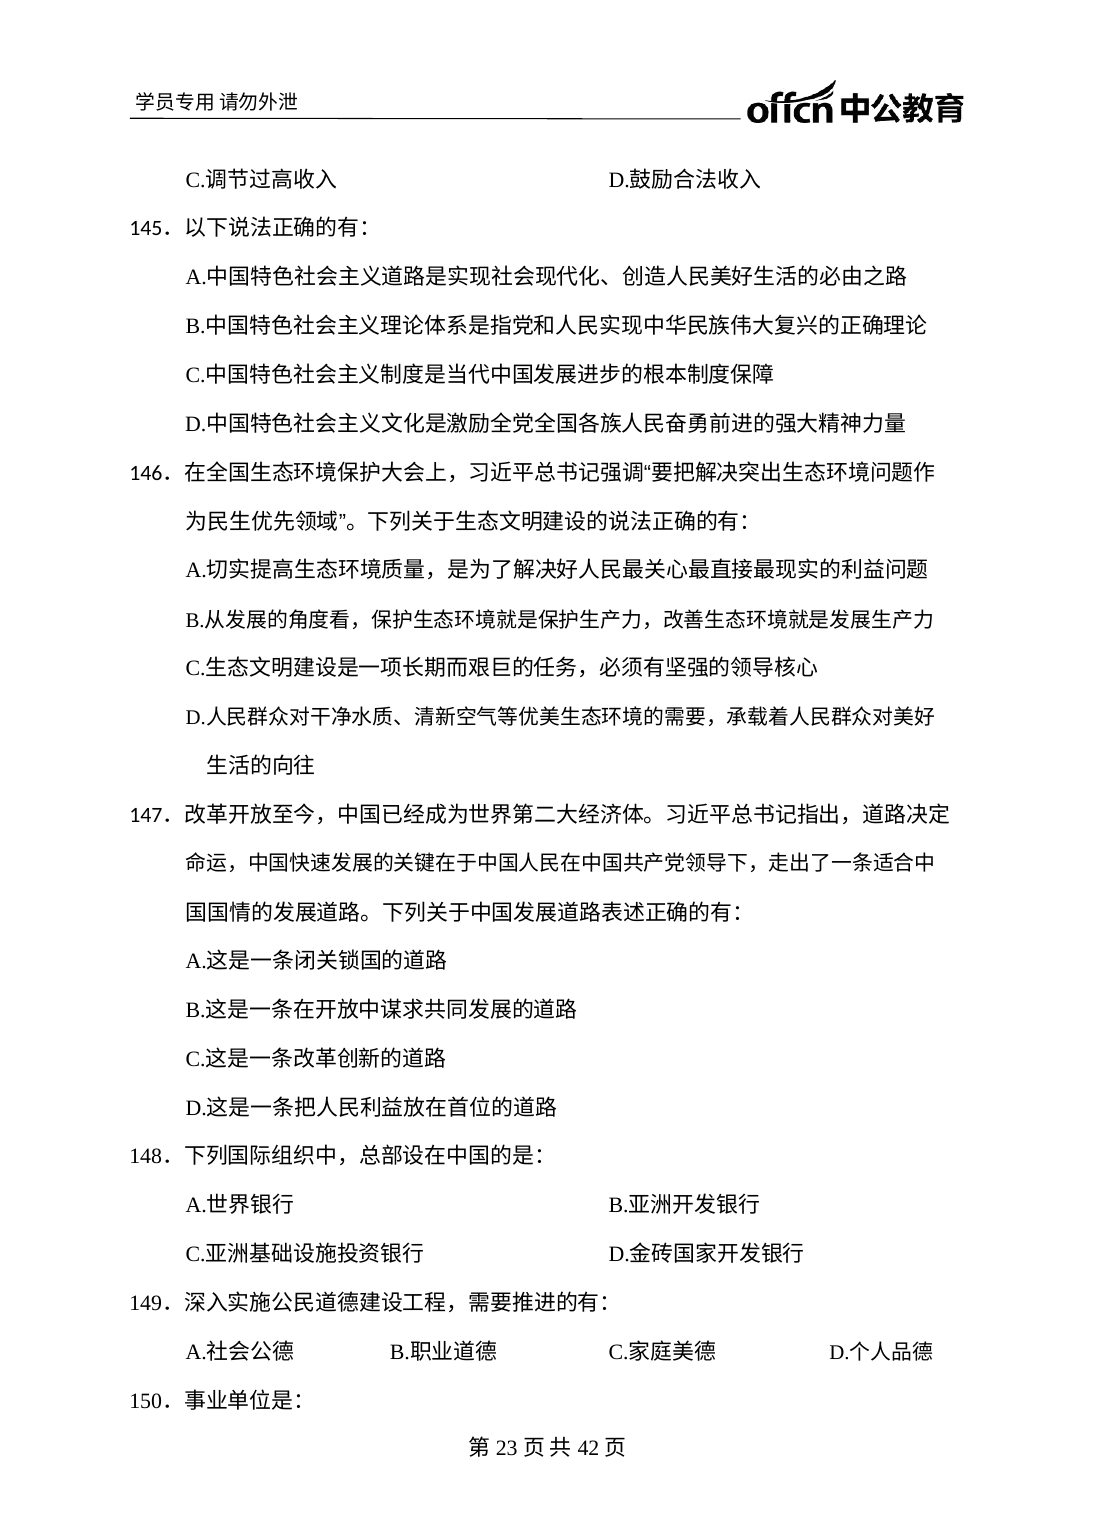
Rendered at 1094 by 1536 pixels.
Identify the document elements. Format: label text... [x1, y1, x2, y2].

text 147．改革开放至今，中国已经成为世界第二大经济体。习近平总书记指出，道路决定 [129, 800, 963, 828]
text A.中国特色社会主义道路是实现社会现代化、创造人民美好生活的必由之路 [185, 263, 963, 290]
text C.中国特色社会主义制度是当代中国发展进步的根本制度保障 [185, 361, 963, 388]
text 146．在全国生态环境保护大会上，习近平总书记强调“要把解决突出生态环境问题作 [129, 458, 963, 486]
text D.人民群众对干净水质、清新空气等优美生态环境的需要，承载着人民群众对美好 [185, 704, 963, 730]
text B.中国特色社会主义理论体系是指党和人民实现中华民族伟大复兴的正确理论 [185, 312, 963, 339]
text 149．深入实施公民道德建设工程，需要推进的有： [129, 1289, 963, 1316]
text 命运，中国快速发展的关键在于中国人民在中国共产党领导下，走出了一条适合中 [185, 852, 963, 875]
text 148．下列国际组织中，总部设在中国的是： [129, 1143, 963, 1169]
text A.世界银行 B.亚洲开发银行 [185, 1192, 963, 1218]
text A.这是一条闭关锁国的道路 [185, 947, 963, 974]
text C.亚洲基础设施投资银行 D.金砖国家开发银行 [185, 1240, 963, 1267]
text B.从发展的角度看，保护生态环境就是保护生产力，改善生态环境就是发展生产力 [185, 607, 963, 632]
text 150．事业单位是： [129, 1387, 963, 1413]
text A.社会公德 B.职业道德 C.家庭美德 D.个人品德 [185, 1338, 963, 1365]
text D.这是一条把人民利益放在首位的道路 [185, 1094, 963, 1121]
text 国国情的发展道路。下列关于中国发展道路表述正确的有： [185, 900, 963, 925]
text 第 23 页 共 42 页 [129, 1434, 966, 1461]
picture [747, 80, 964, 123]
text A.切实提高生态环境质量，是为了解决好人民最关心最直接最现实的利益问题 [185, 557, 963, 583]
text C.调节过高收入 D.鼓励合法收入 [185, 166, 963, 192]
text 学员专用 请勿外泄 [135, 92, 963, 114]
text B.这是一条在开放中谋求共同发展的道路 [185, 996, 963, 1023]
text 145．以下说法正确的有： [129, 214, 963, 241]
text 生活的向往 [206, 753, 963, 778]
text C.生态文明建设是一项长期而艰巨的任务，必须有坚强的领导核心 [185, 654, 963, 681]
text 为民生优先领域”。下列关于生态文明建设的说法正确的有： [185, 508, 963, 534]
text C.这是一条改革创新的道路 [185, 1045, 963, 1072]
text D.中国特色社会主义文化是激励全党全国各族人民奋勇前进的强大精神力量 [129, 410, 961, 437]
